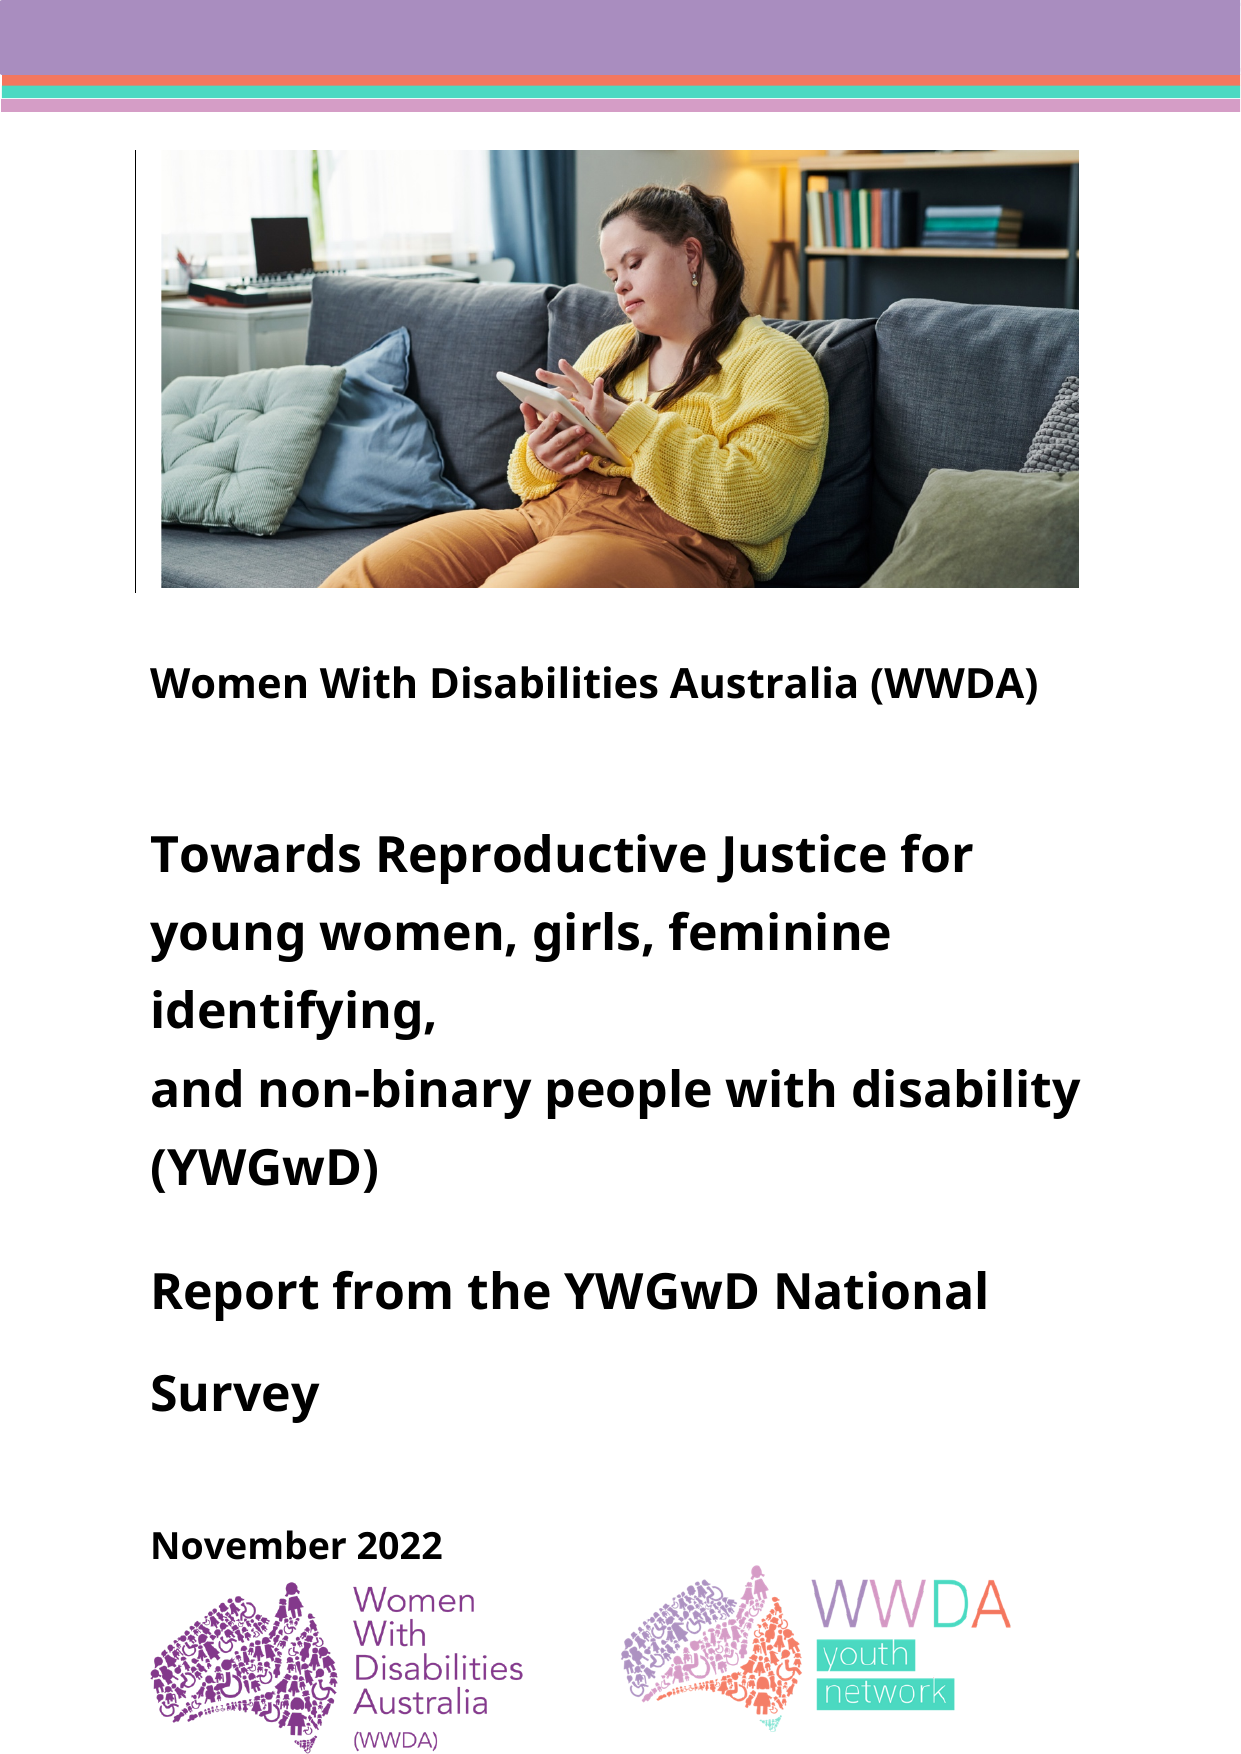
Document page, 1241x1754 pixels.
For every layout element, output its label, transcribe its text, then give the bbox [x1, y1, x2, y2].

text and non-binary people with disability (YWGwD) [150, 1054, 1090, 1200]
text Towards Reproductive Justice for young women, girls, feminine identifying, [150, 819, 1090, 1043]
text November 2022 [150, 1519, 1090, 1570]
picture [161, 150, 1079, 588]
text Report from the YWGwD National Survey [150, 1256, 1090, 1426]
text Women With Disabilities Australia (WWDA) [150, 654, 1090, 711]
picture [607, 1541, 1032, 1754]
picture [150, 1581, 533, 1754]
